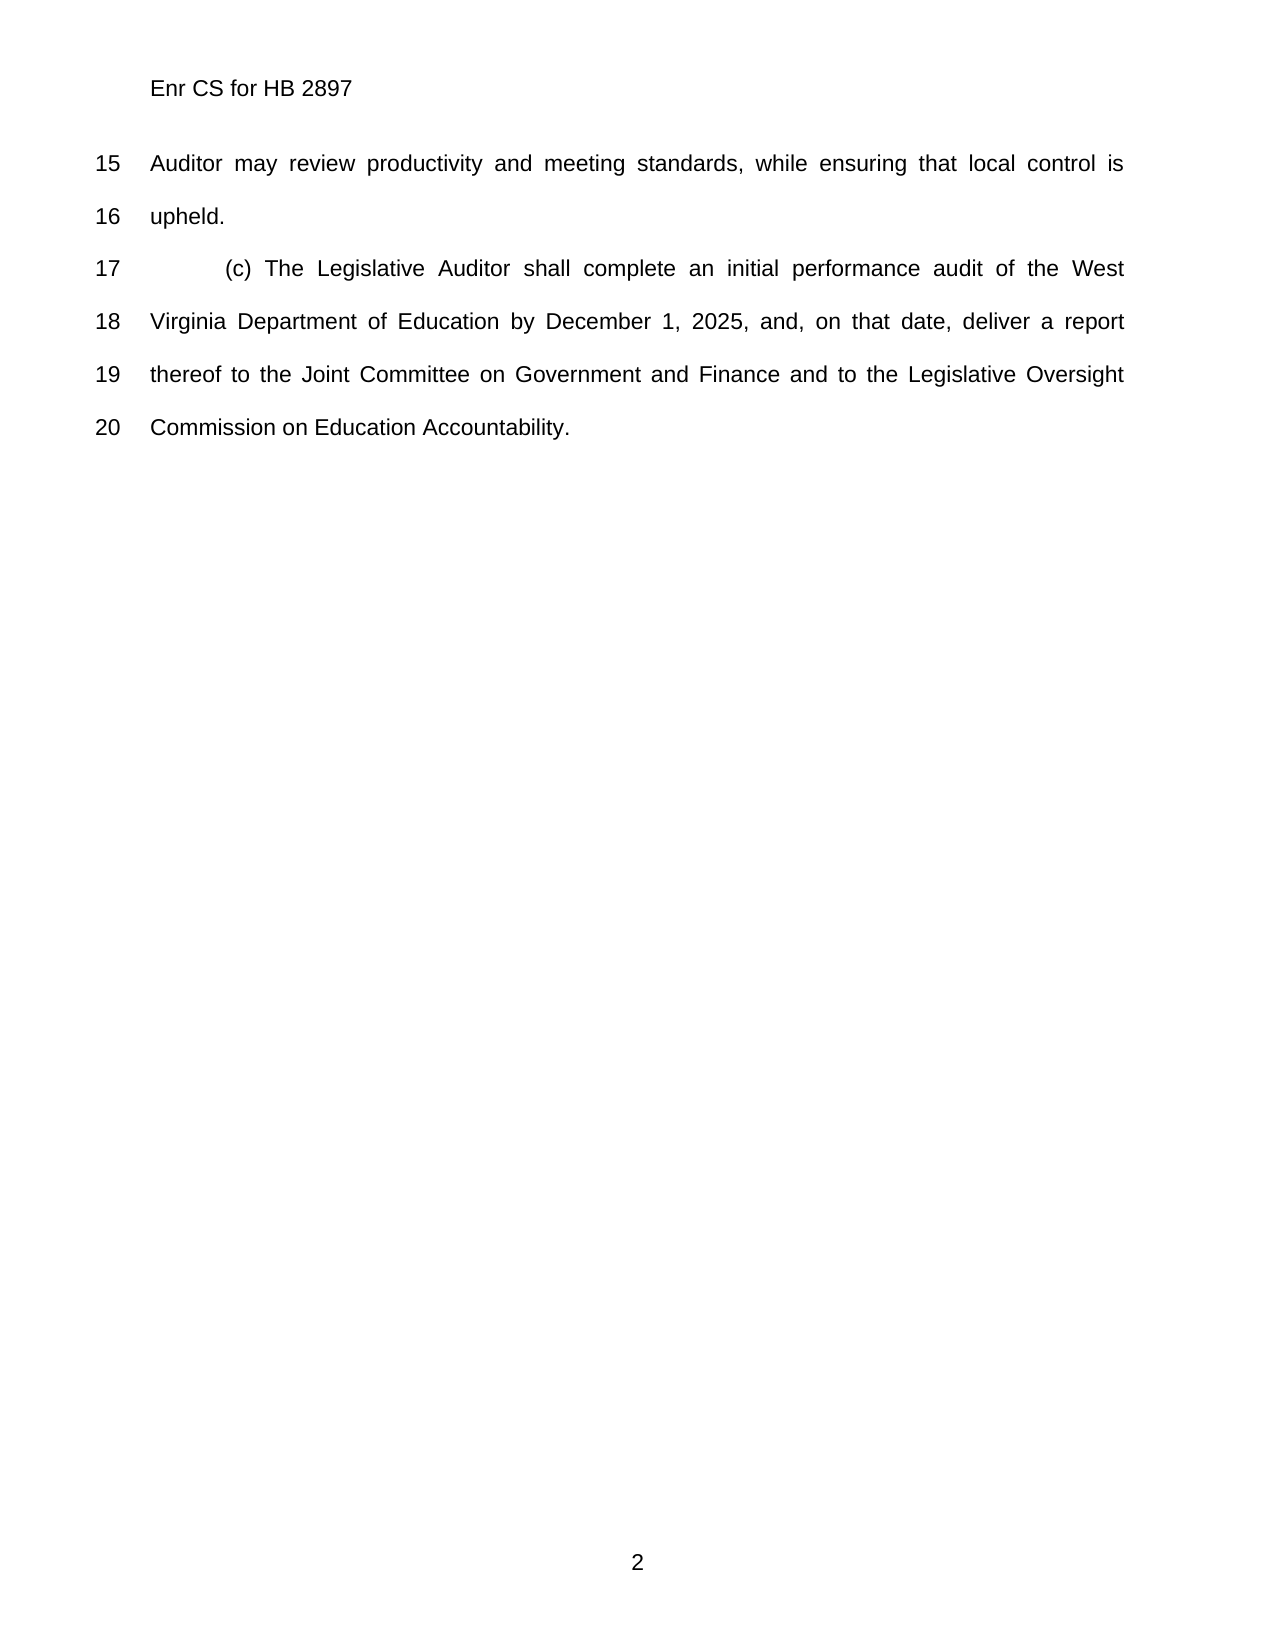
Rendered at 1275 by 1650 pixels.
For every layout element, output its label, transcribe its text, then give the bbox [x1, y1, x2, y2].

text (c) The Legislative Auditor shall complete an initial performance audit of the West Virginia Department of Education by December 1, 2025, and, on that date, deliver a report thereof to the Joint Committee on Government and Finance and to the Legislative Oversight Commission on Education Accountability. [150, 255, 1125, 440]
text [150, 150, 1125, 229]
